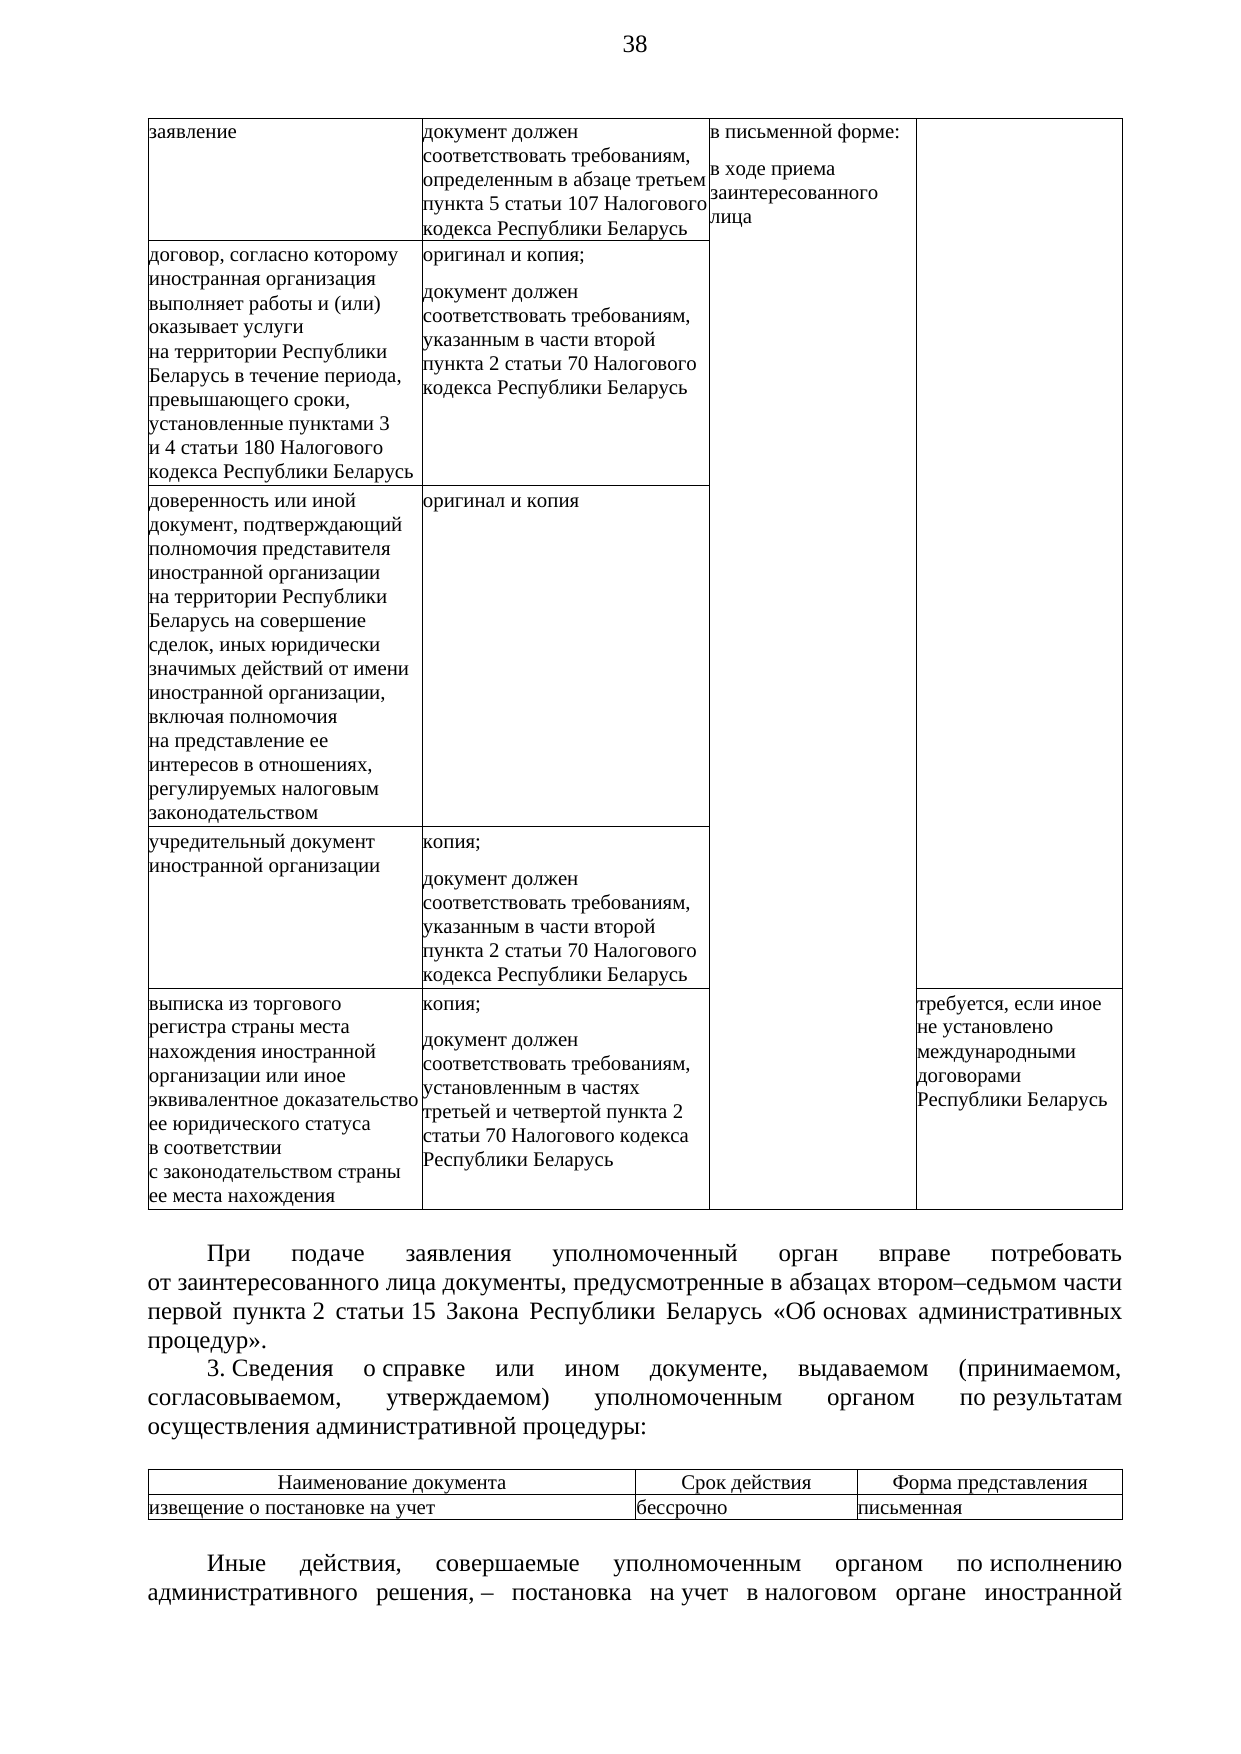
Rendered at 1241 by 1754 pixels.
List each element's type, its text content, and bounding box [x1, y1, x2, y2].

table_cell извещение о постановке на учет [149, 1495, 635, 1519]
table_cell оригинал и копия; документ должен соответствовать требованиям, указанным в части второй пункта 2 статьи 70 Налогового кодекса Республики Беларусь [423, 241, 709, 485]
table_cell в письменной форме: в ходе приема заинтересованного лица [710, 119, 916, 1209]
table_cell письменная [858, 1495, 1122, 1519]
table_header Форма представления [858, 1470, 1122, 1494]
table_cell оригинал и копия [423, 486, 709, 826]
table_cell документ должен соответствовать требованиям, определенным в абзаце третьем пункта 5 статьи 107 Налогового кодекса Республики Беларусь [423, 119, 709, 239]
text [147, 1548, 1122, 1606]
table_cell копия; документ должен соответствовать требованиям, указанным в части второй пункта 2 статьи 70 Налогового кодекса Республики Беларусь [423, 827, 709, 988]
table_cell договор, согласно которому иностранная организация выполняет работы и (или) оказывает услуги на территории Республики Беларусь в течение периода, превышающего сроки, установленные пунктами 3 и 4 статьи 180 Налогового кодекса Республики Беларусь [149, 241, 422, 485]
table_cell бессрочно [636, 1495, 857, 1519]
table_cell учредительный документ иностранной организации [149, 827, 422, 988]
table_cell заявление [149, 119, 422, 239]
table_cell доверенность или иной документ, подтверждающий полномочия представителя иностранной организации на территории Республики Беларусь на совершение сделок, иных юридически значимых действий от имени иностранной организации, включая полномочия на представление ее интересов в отношениях, регулируемых налоговым законодательством [149, 486, 422, 826]
text При подаче заявления уполномоченный орган вправе потребовать от заинтересованного лица документы, предусмотренные в абзацах втором–седьмом части первой пункта 2 статьи 15 Закона Республики Беларусь «Об основах административных процедур». [147, 1238, 1122, 1353]
text 3. Сведения о справке или ином документе, выдаваемом (принимаемом, согласовываемом, утверждаемом) уполномоченным органом по результатам осуществления административной процедуры: [147, 1353, 1122, 1440]
table_cell копия; документ должен соответствовать требованиям, установленным в частях третьей и четвертой пункта 2 статьи 70 Налогового кодекса Республики Беларусь [423, 989, 709, 1209]
table_header Срок действия [636, 1470, 857, 1494]
table_cell выписка из торгового регистра страны места нахождения иностранной организации или иное эквивалентное доказательство ее юридического статуса в соответствии с законодательством страны ее места нахождения [149, 989, 422, 1209]
table_cell требуется, если иное не установлено международными договорами Республики Беларусь [917, 989, 1122, 1209]
table_cell [917, 119, 1122, 988]
table_header Наименование документа [149, 1470, 635, 1494]
